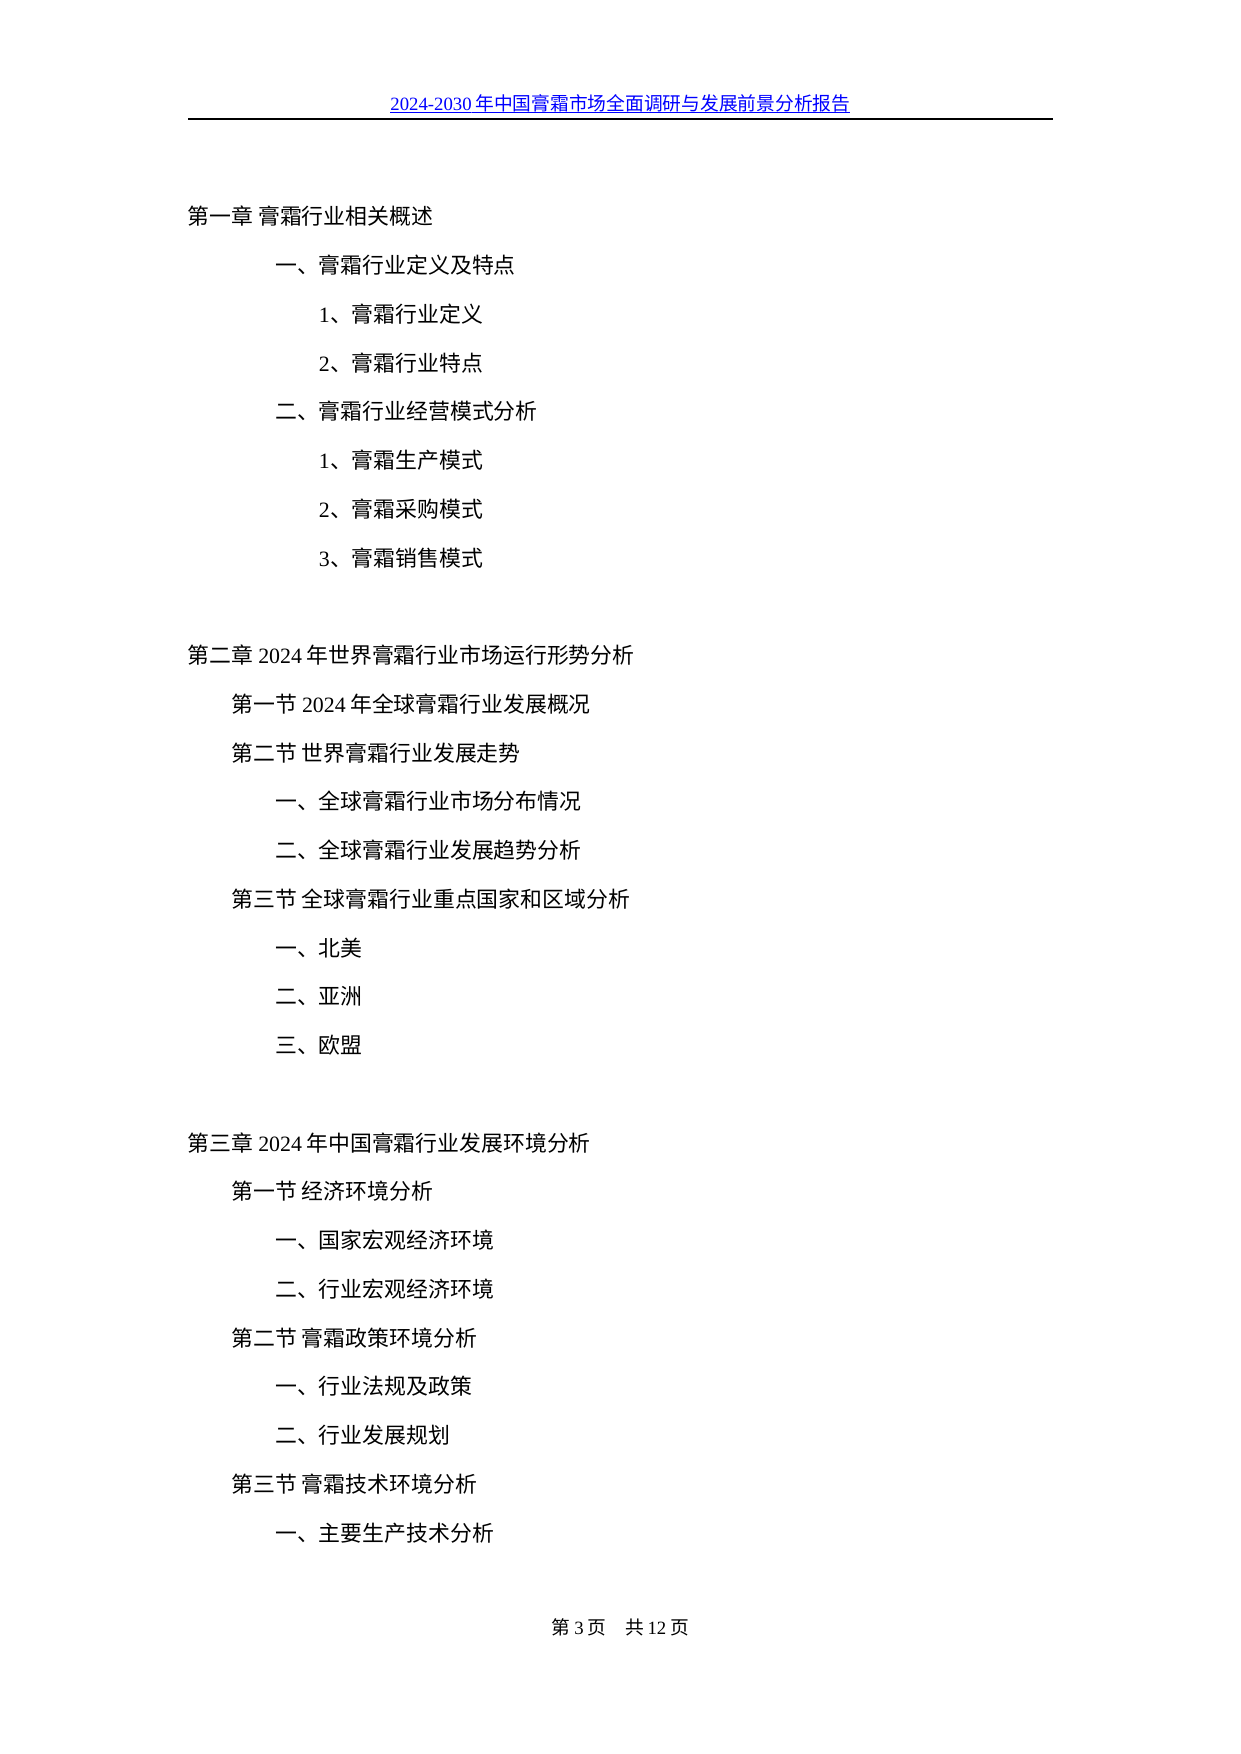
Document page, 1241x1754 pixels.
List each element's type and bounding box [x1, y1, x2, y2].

text [187, 150, 1053, 1548]
